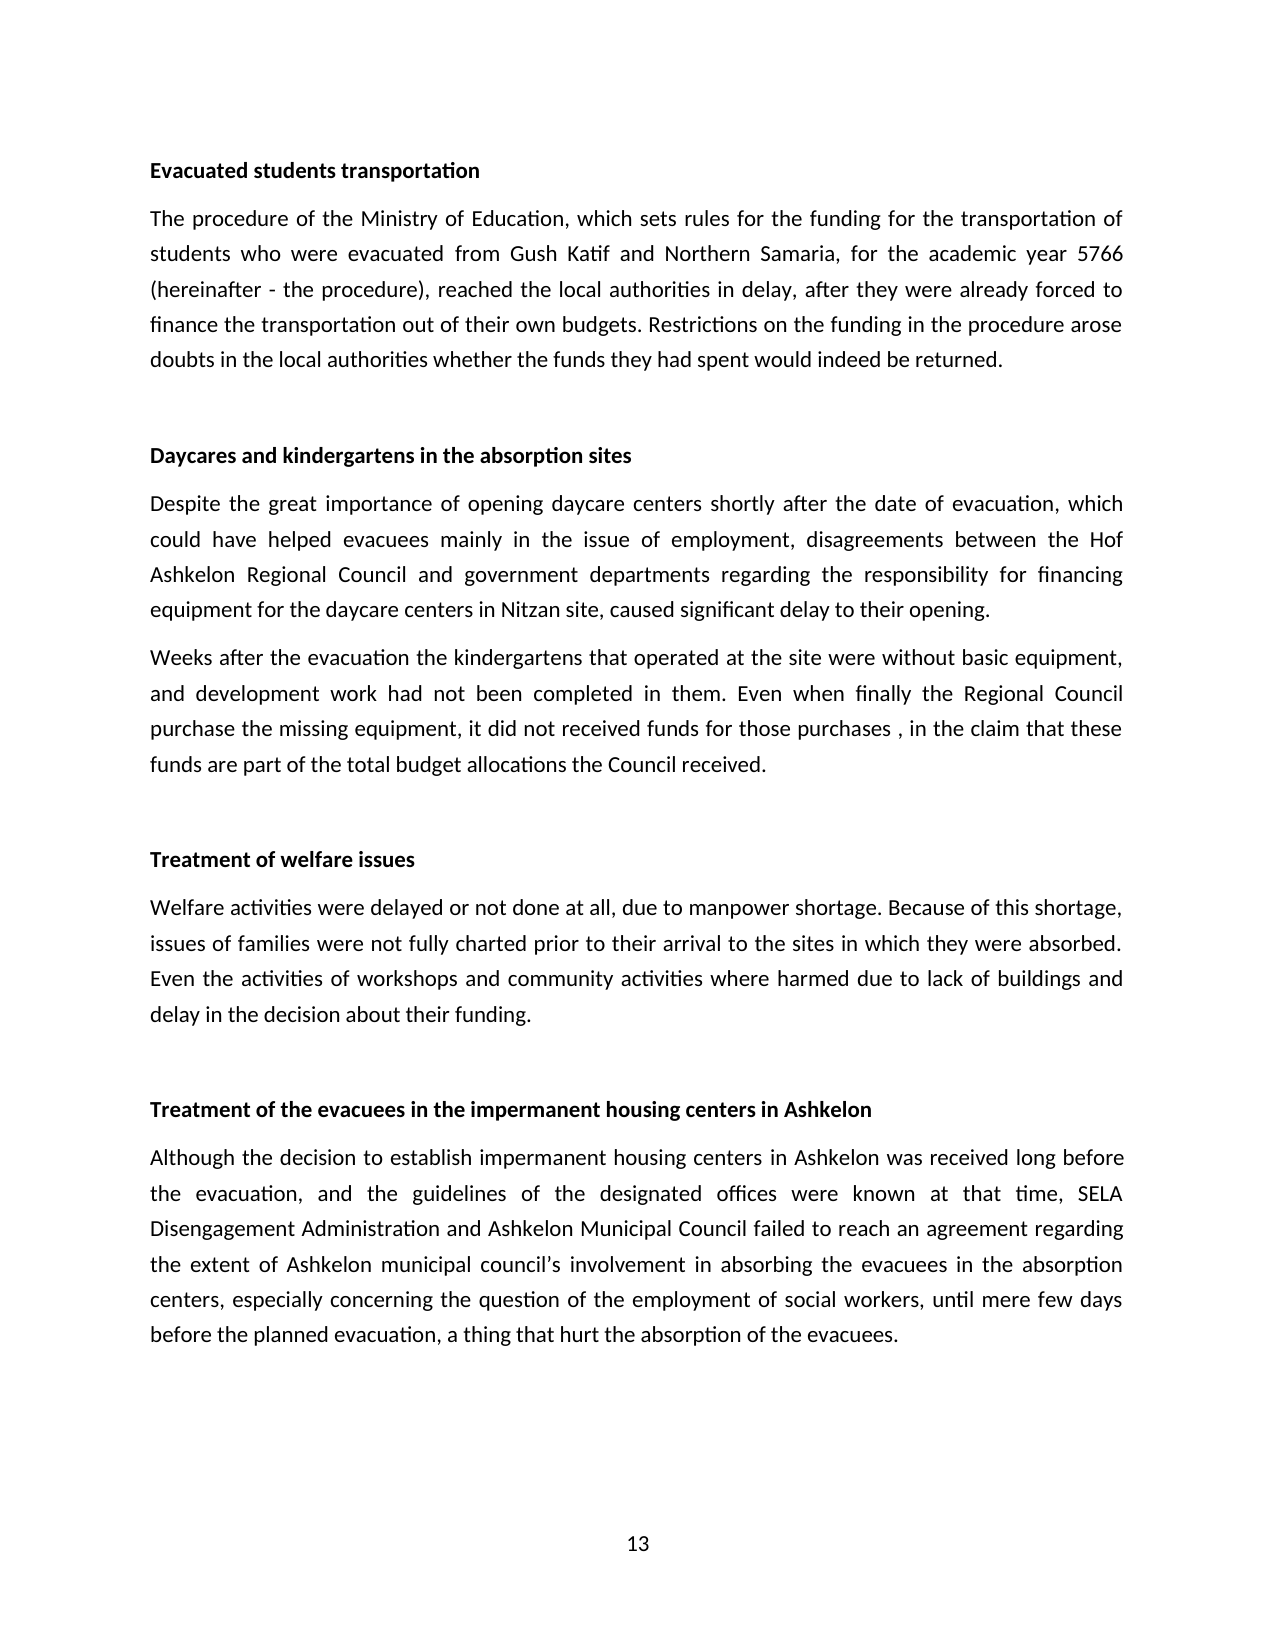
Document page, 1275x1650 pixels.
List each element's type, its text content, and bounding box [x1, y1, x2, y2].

text Although the decision to establish impermanent housing centers in Ashkelon was received long before the evacuation, and the guidelines of the designated offices were known at that time, SELA Disengagement Administration and Ashkelon Municipal Council failed to reach an agreement regarding the extent of Ashkelon municipal council’s involvement in absorbing the evacuees in the absorption centers, especially concerning the question of the employment of social workers, until mere few days before the planned evacuation, a thing that hurt the absorption of the evacuees. [150, 1137, 1125, 1350]
text Evacuated students transportation [150, 150, 1125, 185]
text Despite the great importance of opening daycare centers shortly after the date of evacuation, which could have helped evacuees mainly in the issue of employment, disagreements between the Hof Ashkelon Regional Council and government departments regarding the responsibility for financing equipment for the daycare centers in Nitzan site, caused significant delay to their opening. [150, 483, 1125, 625]
text The procedure of the Ministry of Education, which sets rules for the funding for the transportation of students who were evacuated from Gush Katif and Northern Samaria, for the academic year 5766 (hereinafter - the procedure), reached the local authorities in delay, after they were already forced to finance the transportation out of their own budgets. Restrictions on the funding in the procedure arose doubts in the local authorities whether the funds they had spent would indeed be returned. [150, 198, 1125, 375]
text Treatment of welfare issues [150, 839, 1125, 875]
text Weeks after the evacuation the kindergartens that operated at the site were without basic equipment, and development work had not been completed in them. Even when finally the Regional Council purchase the missing equipment, it did not received funds for those purchases , in the claim that these funds are part of the total budget allocations the Council received. [150, 637, 1125, 779]
text Treatment of the evacuees in the impermanent housing centers in [150, 1089, 1125, 1125]
text Welfare activities were delayed or not done at all, due to manpower shortage. Because of this shortage, issues of families were not fully charted prior to their arrival to the sites in which they were absorbed. Even the activities of workshops and community activities where harmed due to lack of buildings and delay in the decision about their funding. [150, 887, 1125, 1029]
text Daycares and kindergartens in the absorption sites [150, 435, 1125, 471]
